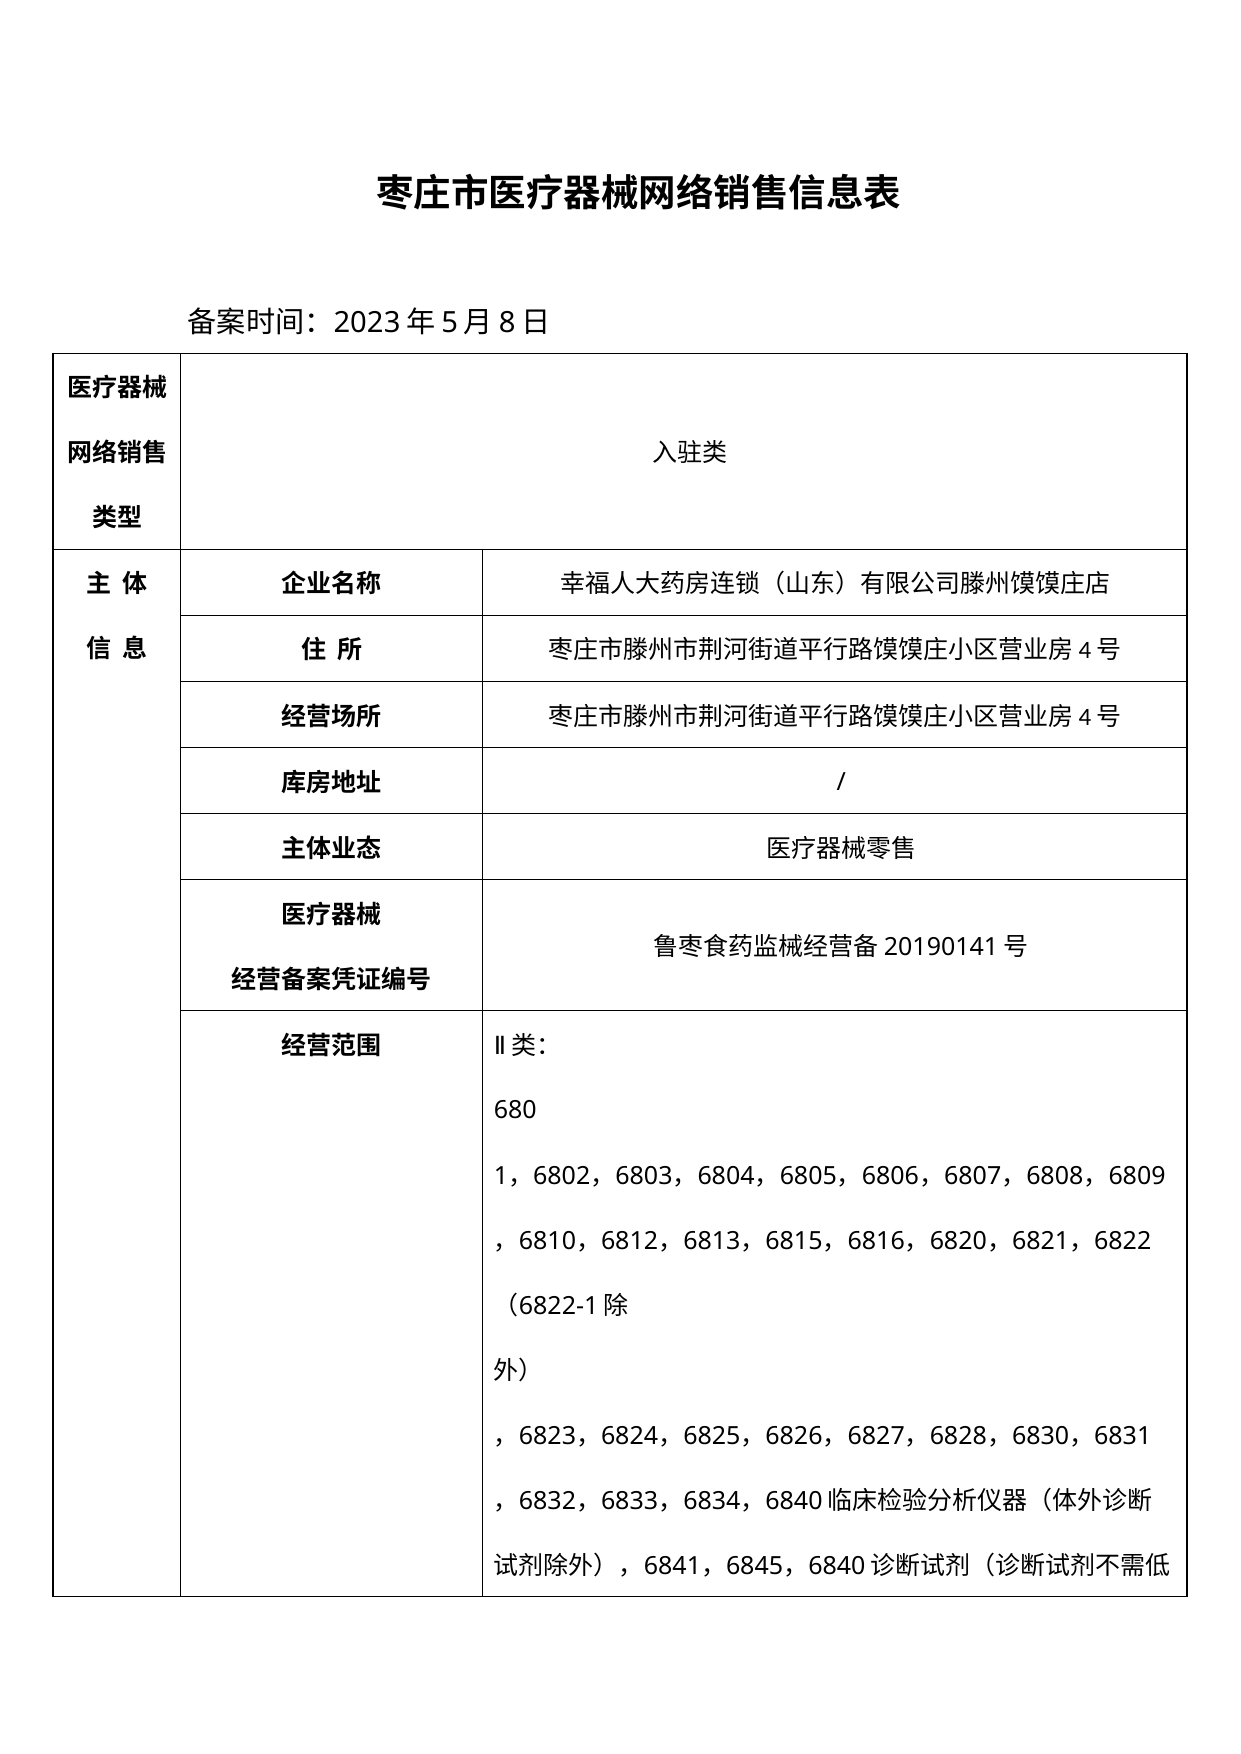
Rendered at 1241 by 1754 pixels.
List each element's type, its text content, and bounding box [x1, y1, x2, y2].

table_cell 经营场所 [181, 682, 482, 747]
text 备案时间：2023年5月8日 [187, 287, 1053, 352]
table_cell / [483, 748, 1186, 813]
table_cell 鲁枣食药监械经营备20190141号 [483, 880, 1186, 1010]
table_cell 主 体 信 息 [54, 550, 180, 1596]
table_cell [483, 1011, 1186, 1596]
table_header 入驻类 [181, 354, 1186, 548]
table_cell 经营范围 [181, 1011, 482, 1596]
table_cell 医疗器械零售 [483, 814, 1186, 879]
table_cell 枣庄市滕州市荆河街道平行路馍馍庄小区营业房4号 [483, 682, 1186, 747]
table_cell 幸福人大药房连锁（山东）有限公司滕州馍馍庄店 [483, 550, 1186, 614]
table_cell 企业名称 [181, 550, 482, 614]
table_header 医疗器械 网络销售类型 [54, 354, 180, 548]
table_cell 枣庄市滕州市荆河街道平行路馍馍庄小区营业房4号 [483, 616, 1186, 681]
table_cell 医疗器械 经营备案凭证编号 [181, 880, 482, 1010]
text 枣庄市医疗器械网络销售信息表 [187, 157, 1053, 222]
table_cell 住 所 [181, 616, 482, 681]
table_cell 主体业态 [181, 814, 482, 879]
table_cell 库房地址 [181, 748, 482, 813]
